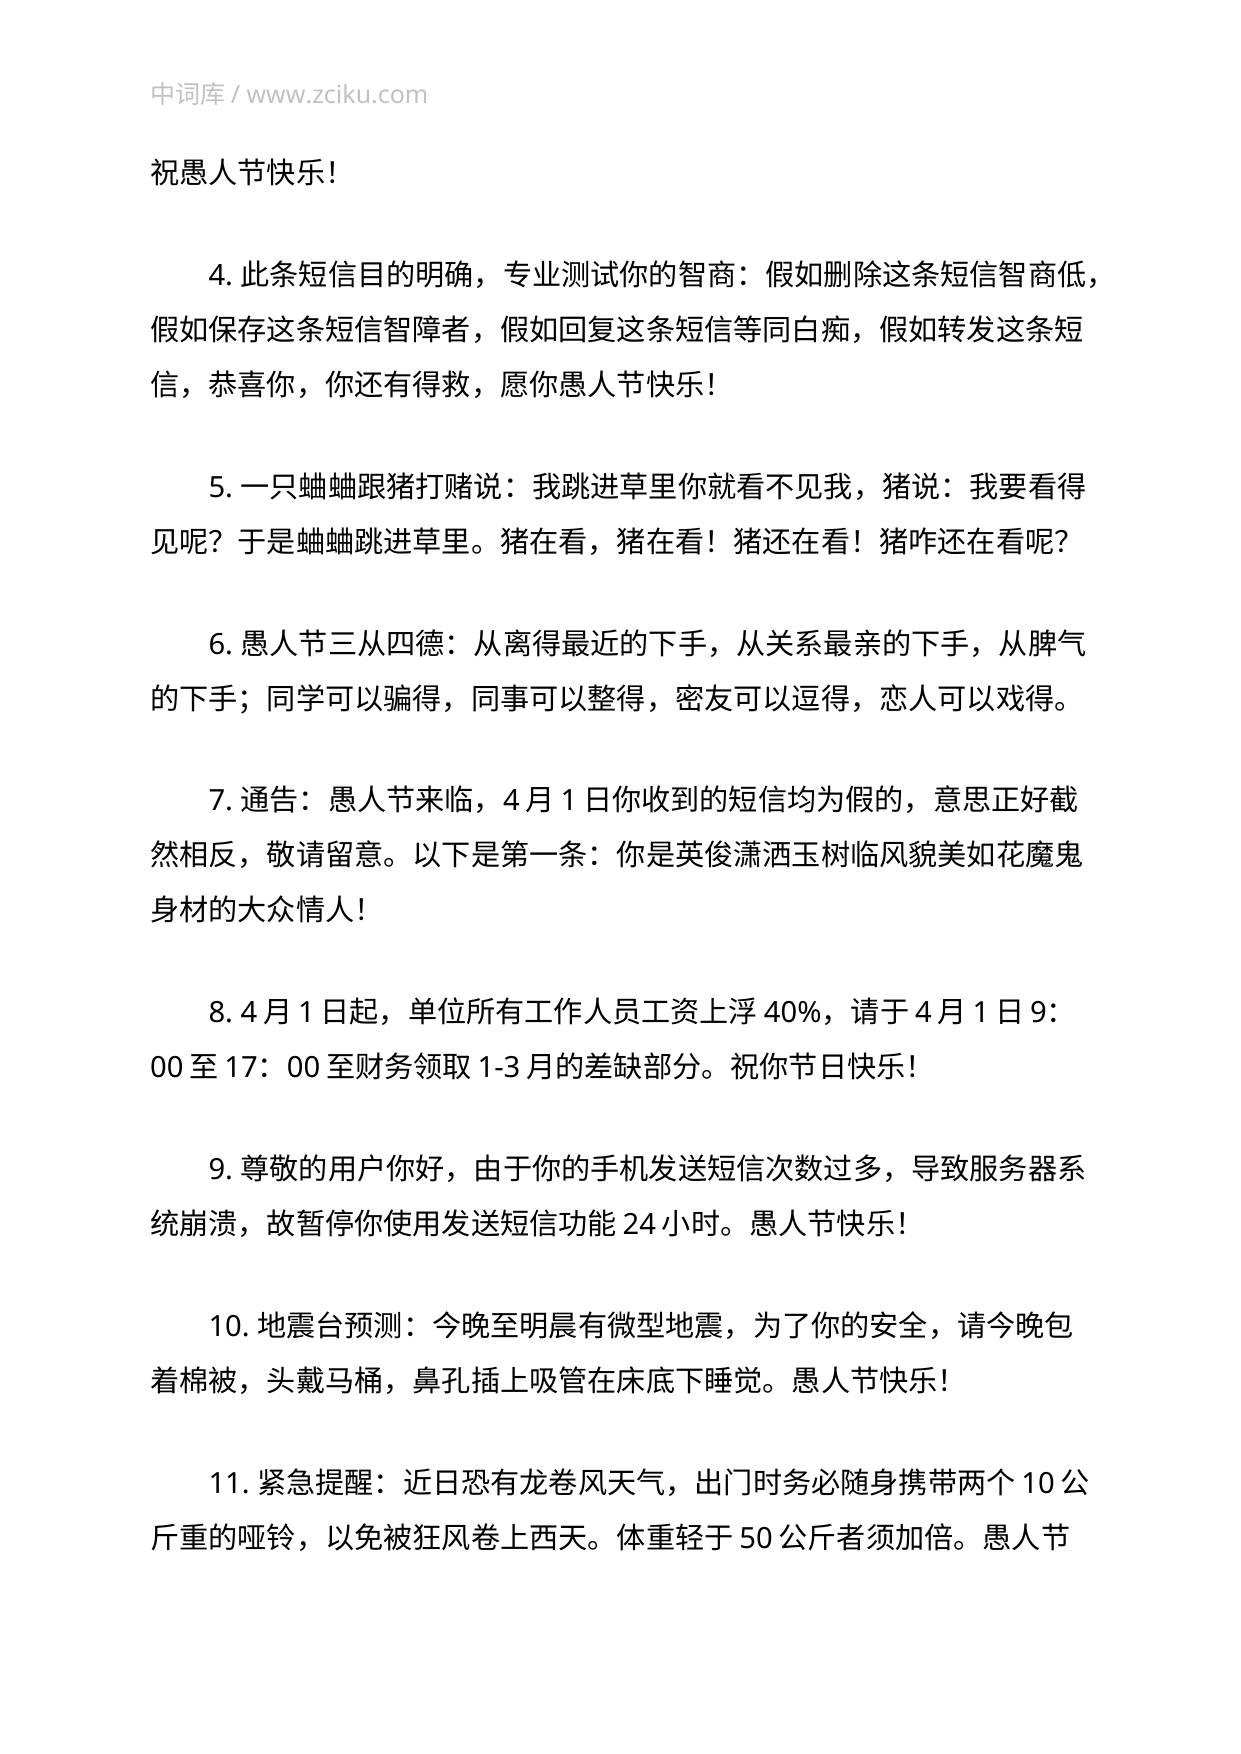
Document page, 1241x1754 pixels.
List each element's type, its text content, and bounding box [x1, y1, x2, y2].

text 9. 尊敬的用户你好，由于你的手机发送短信次数过多，导致服务器系统崩溃，故暂停你使用发送短信功能24小时。愚人节快乐！ [150, 1146, 1090, 1243]
text 10. 地震台预测：今晚至明晨有微型地震，为了你的安全，请今晚包着棉被，头戴马桶，鼻孔插上吸管在床底下睡觉。愚人节快乐！ [150, 1303, 1090, 1400]
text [150, 150, 1090, 192]
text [150, 1459, 1090, 1557]
text 7. 通告：愚人节来临，4月1日你收到的短信均为假的，意思正好截然相反，敬请留意。以下是第一条：你是英俊潇洒玉树临风貌美如花魔鬼身材的大众情人！ [150, 777, 1090, 929]
text 5. 一只蛐蛐跟猪打赌说：我跳进草里你就看不见我，猪说：我要看得见呢？于是蛐蛐跳进草里。猪在看，猪在看！猪还在看！猪咋还在看呢？ [150, 463, 1090, 561]
text 6. 愚人节三从四德：从离得最近的下手，从关系最亲的下手，从脾气的下手；同学可以骗得，同事可以整得，密友可以逗得，恋人可以戏得。 [150, 620, 1090, 717]
text 8. 4月1日起，单位所有工作人员工资上浮40%，请于4月1日9：00至17：00至财务领取1-3月的差缺部分。祝你节日快乐！ [150, 989, 1090, 1086]
text 4. 此条短信目的明确，专业测试你的智商：假如删除这条短信智商低，假如保存这条短信智障者，假如回复这条短信等同白痴，假如转发这条短信，恭喜你，你还有得救，愿你愚人节快乐！ [150, 252, 1090, 404]
